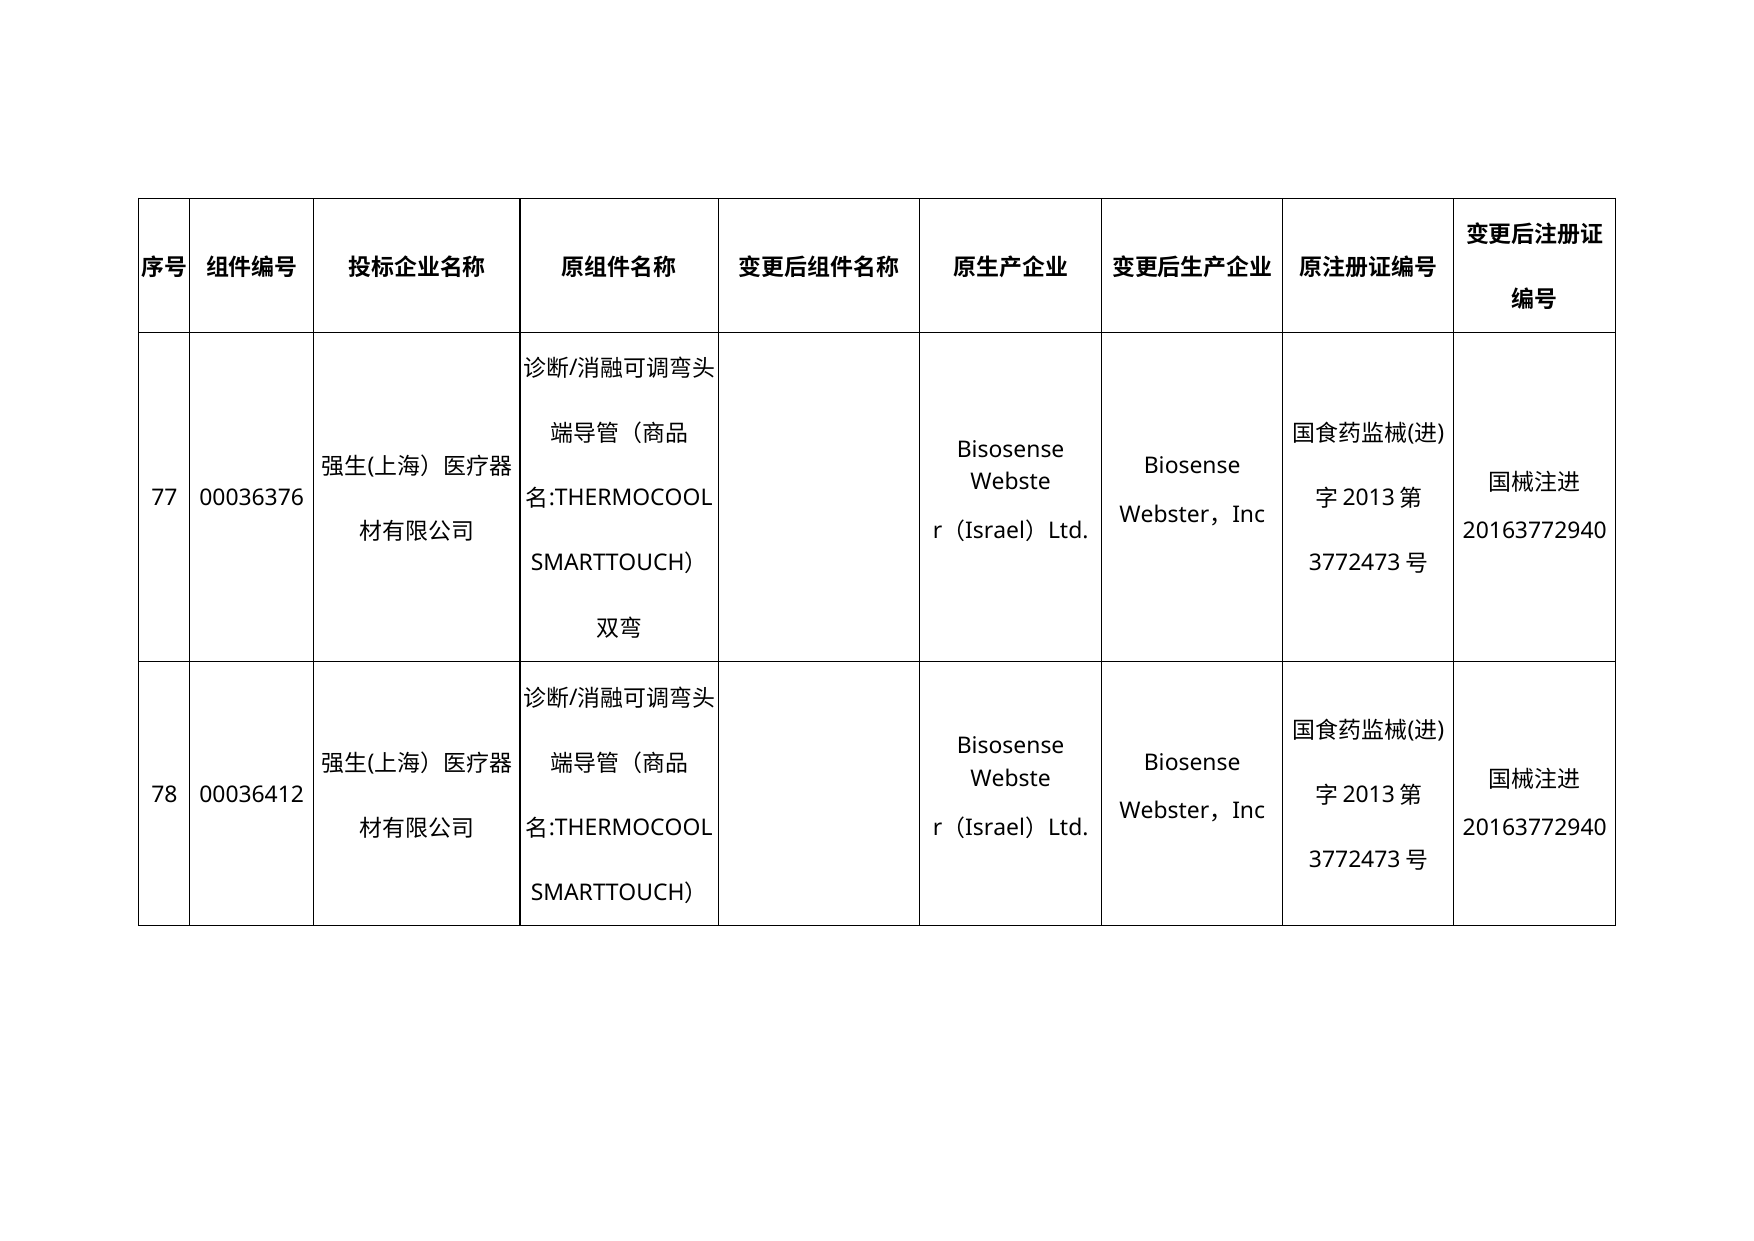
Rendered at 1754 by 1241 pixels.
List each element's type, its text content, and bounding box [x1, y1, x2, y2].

table_cell 国食药监械(进)字2013第3772473号 [1283, 333, 1453, 661]
table_header 变更后组件名称 [719, 199, 919, 332]
table_cell 77 [139, 333, 189, 661]
table_header 原组件名称 [521, 199, 718, 332]
table_cell 国械注进20163772940 [1454, 333, 1615, 661]
table_cell Biosense Webster，Inc [1102, 333, 1282, 661]
table_cell 强生(上海）医疗器材有限公司 [314, 662, 519, 925]
table_header 原注册证编号 [1283, 199, 1453, 332]
table_header 序号 [139, 199, 189, 332]
table_header 投标企业名称 [314, 199, 519, 332]
table_header 原生产企业 [920, 199, 1101, 332]
table_cell Bisosense Webster（Israel）Ltd. [920, 333, 1101, 661]
table_cell Bisosense Webster（Israel）Ltd. [920, 662, 1101, 925]
table_cell 强生(上海）医疗器材有限公司 [314, 333, 519, 661]
table_cell 00036412 [190, 662, 313, 925]
table_cell 诊断/消融可调弯头端导管（商品名:THERMOCOOL SMARTTOUCH）双弯 [521, 333, 718, 661]
table_cell 00036376 [190, 333, 313, 661]
table_cell 诊断/消融可调弯头端导管（商品名:THERMOCOOL SMARTTOUCH） [521, 662, 718, 925]
table_header 组件编号 [190, 199, 313, 332]
table_cell 78 [139, 662, 189, 925]
table_header 变更后生产企业 [1102, 199, 1282, 332]
table_cell Biosense Webster，Inc [1102, 662, 1282, 925]
table_header 变更后注册证编号 [1454, 199, 1615, 332]
table_cell [719, 662, 919, 925]
table_cell 国械注进20163772940 [1454, 662, 1615, 925]
table_cell [719, 333, 919, 661]
table_cell 国食药监械(进)字2013第3772473号 [1283, 662, 1453, 925]
